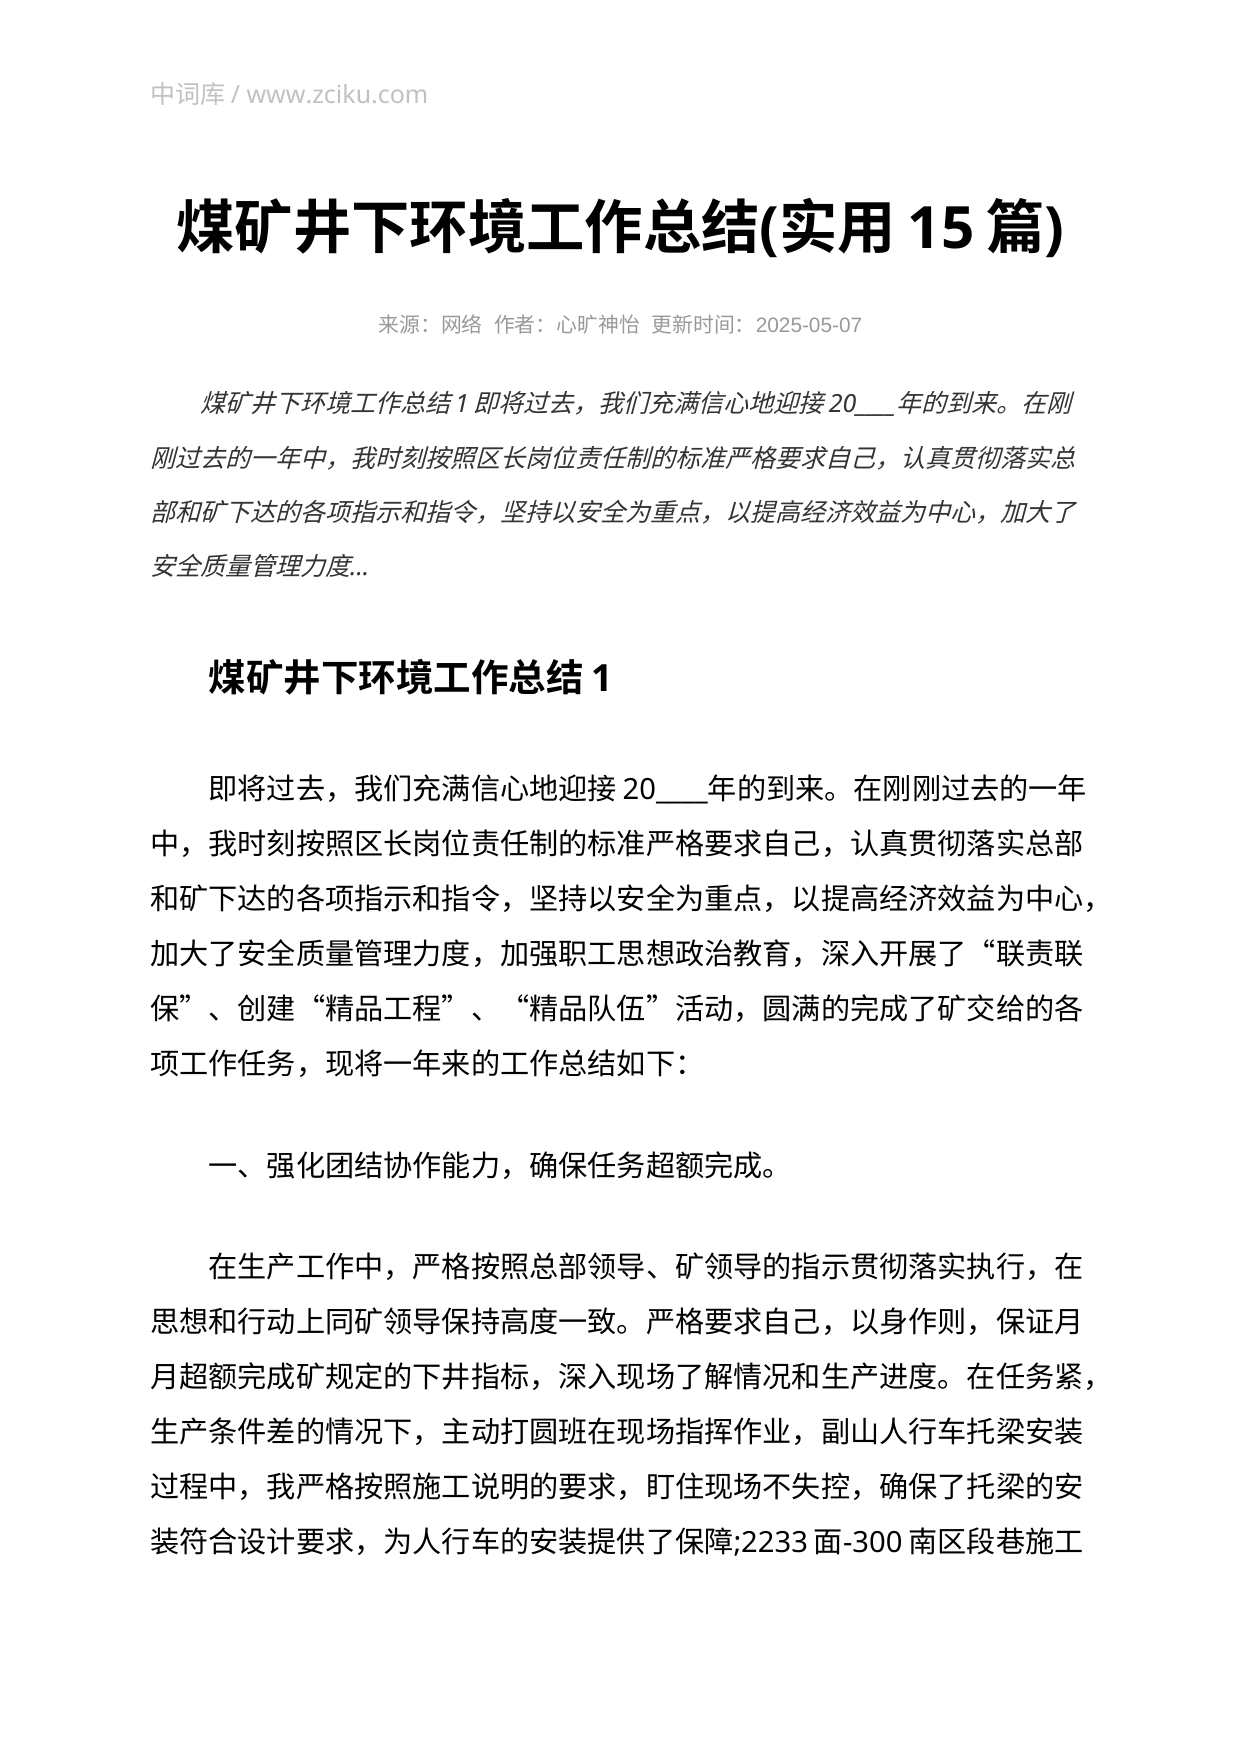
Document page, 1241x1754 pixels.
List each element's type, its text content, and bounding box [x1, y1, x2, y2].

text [150, 1244, 1090, 1561]
text 煤矿井下环境工作总结1 [150, 648, 1090, 703]
text 煤矿井下环境工作总结1即将过去，我们充满信心地迎接20____年的到来。在刚刚过去的一年中，我时刻按照区长岗位责任制的标准严格要求自己，认真贯彻落实总部和矿下达的各项指示和指令，坚持以安全为重点，以提高经济效益为中心，加大了安全质量管理力度... [150, 384, 1090, 583]
text 来源：网络 作者：心旷神怡 更新时间：2025-05-07 [150, 313, 1090, 337]
subtitle 煤矿井下环境工作总结(实用15篇) [150, 181, 1090, 266]
text 一、强化团结协作能力，确保任务超额完成。 [150, 1142, 1090, 1184]
text 即将过去，我们充满信心地迎接20____年的到来。在刚刚过去的一年中，我时刻按照区长岗位责任制的标准严格要求自己，认真贯彻落实总部和矿下达的各项指示和指令，坚持以安全为重点，以提高经济效益为中心，加大了安全质量管理力度，加强职工思想政治教育，深入开展了“联责联保”、创建“精品工程”、“精品队伍”活动，圆满的完成了矿交给的各项工作任务，现将一年来的工作总结如下： [150, 766, 1090, 1083]
